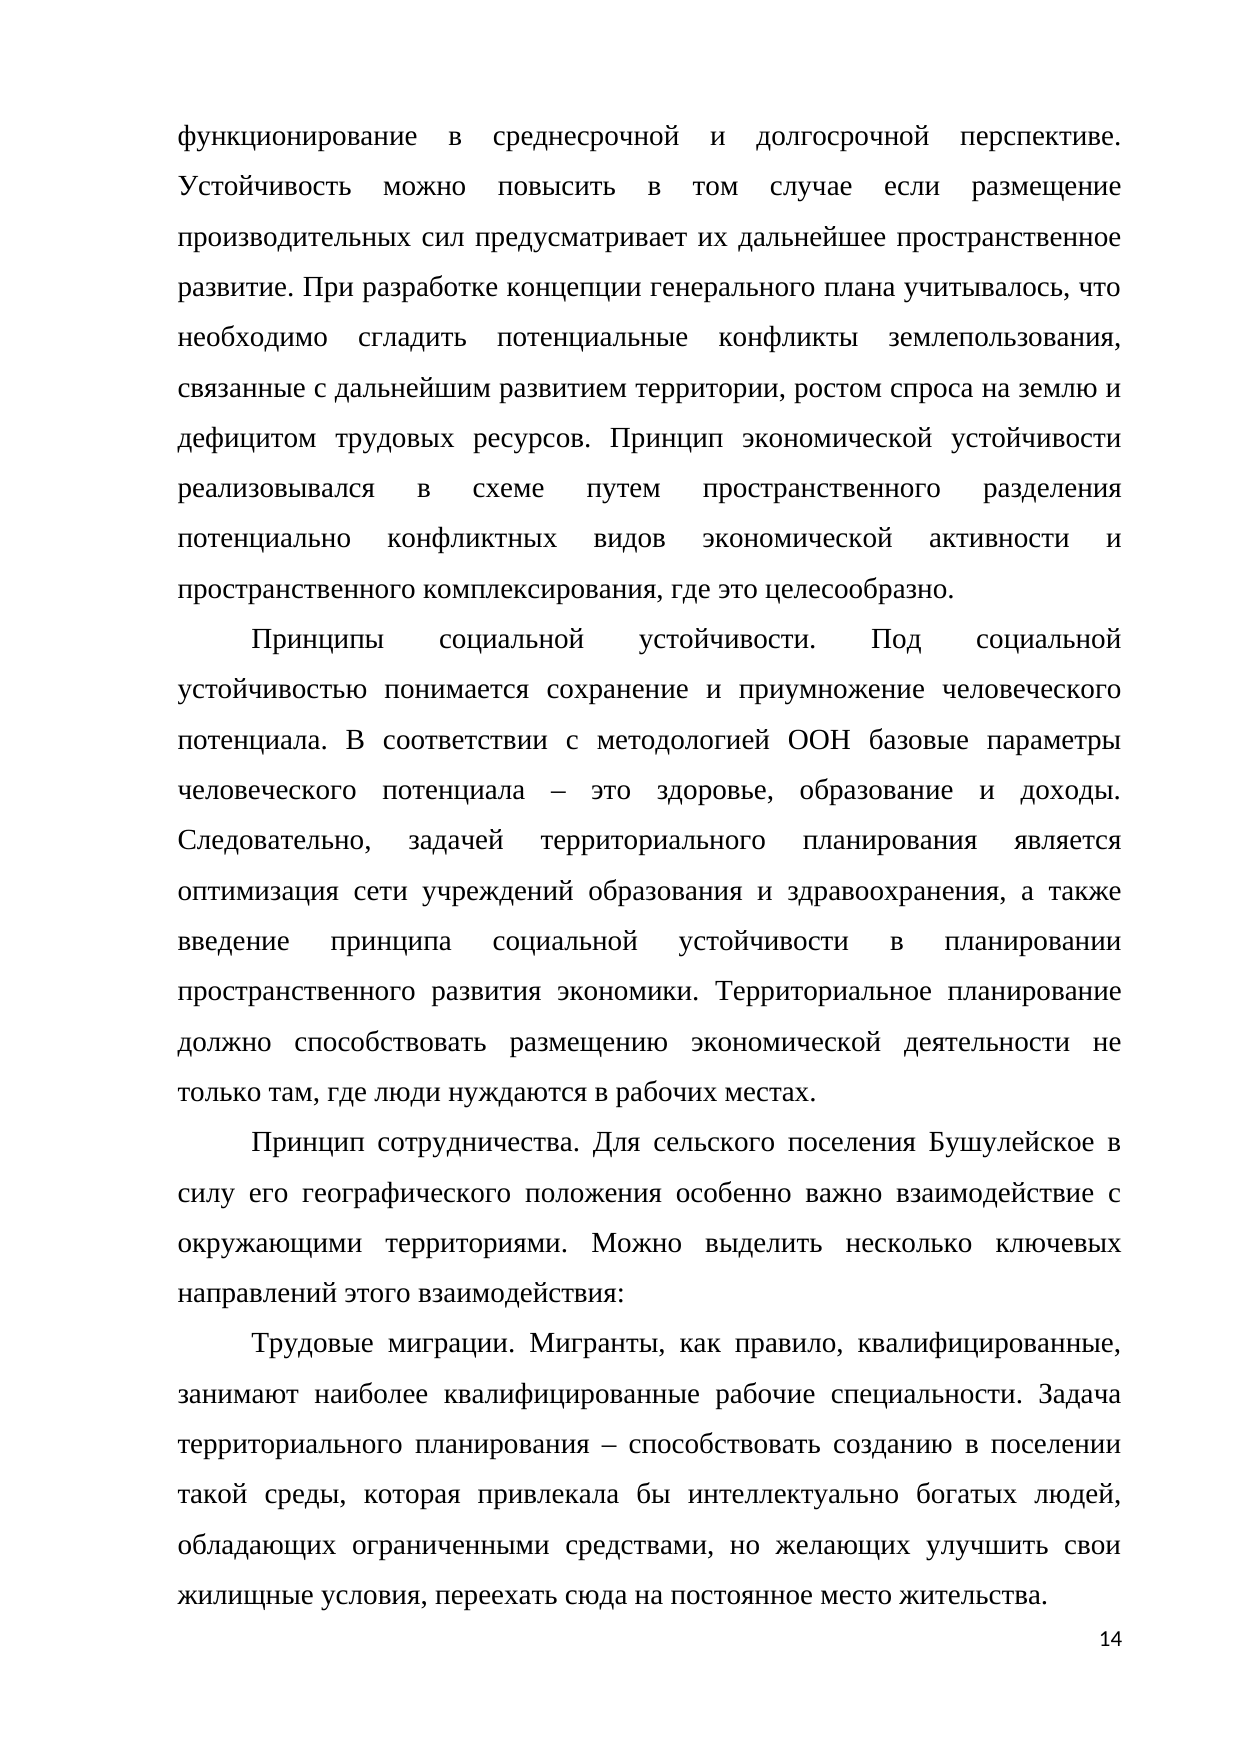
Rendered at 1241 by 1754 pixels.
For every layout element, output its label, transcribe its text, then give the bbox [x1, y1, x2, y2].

text Принципы социальной устойчивости. Под социальной устойчивостью понимается сохранение и приумножение человеческого потенциала. В соответствии с методологией ООН базовые параметры человеческого потенциала – это здоровье, образование и доходы. Следовательно, задачей территориального планирования является оптимизация сети учреждений образования и здравоохранения, а также введение принципа социальной устойчивости в планировании пространственного развития экономики. Территориальное планирование должно способствовать размещению экономической деятельности не только там, где люди нуждаются в рабочих местах. [177, 621, 1122, 1108]
text Принцип сотрудничества. Для сельского поселения Бушулейское в силу его географического положения особенно важно взаимодействие с окружающими территориями. Можно выделить несколько ключевых направлений этого взаимодействия: [177, 1124, 1122, 1309]
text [177, 118, 1122, 604]
text Трудовые миграции. Мигранты, как правило, квалифицированные, занимают наиболее квалифицированные рабочие специальности. Задача территориального планирования – способствовать созданию в поселении такой среды, которая привлекала бы интеллектуально богатых людей, обладающих ограниченными средствами, но желающих улучшить свои жилищные условия, переехать сюда на постоянное место жительства. [177, 1326, 1122, 1611]
